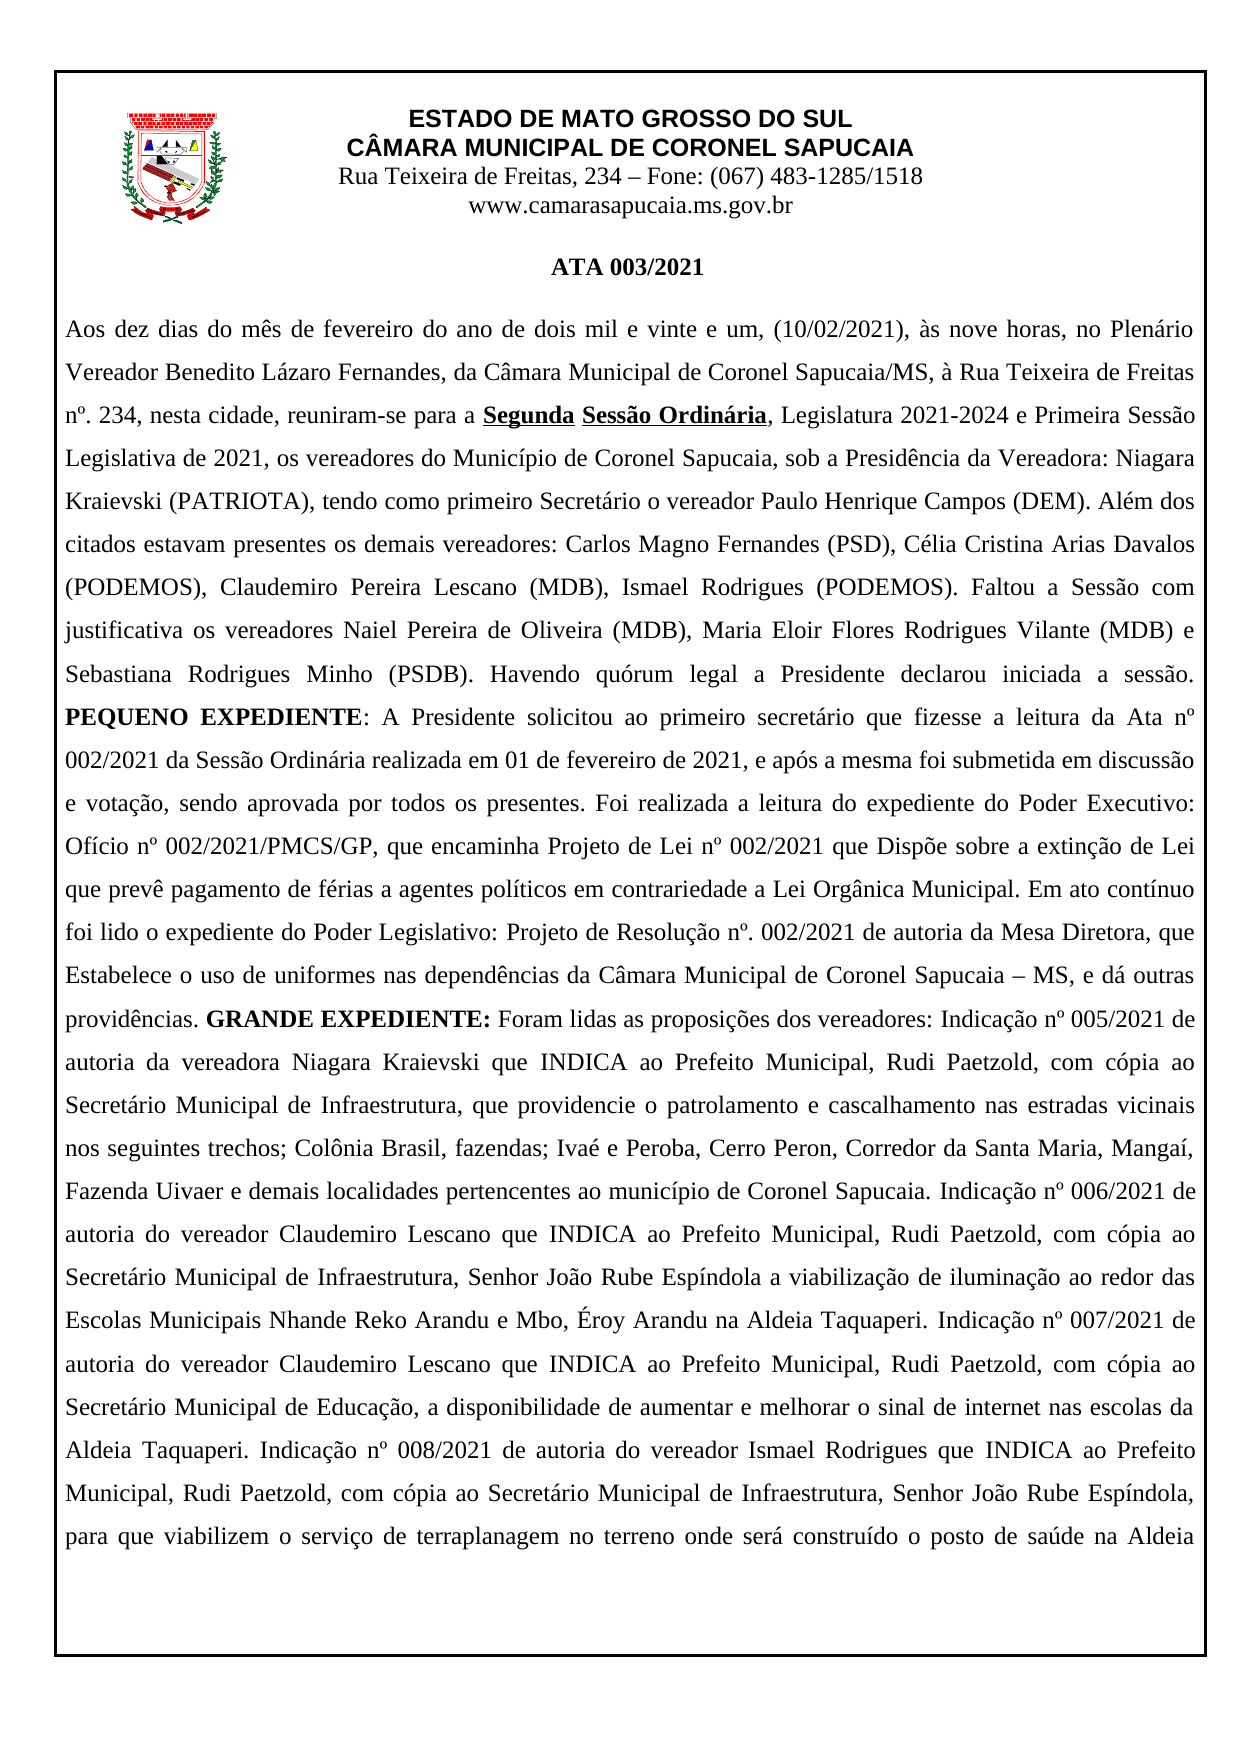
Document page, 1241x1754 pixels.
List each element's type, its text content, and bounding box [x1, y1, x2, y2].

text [65, 314, 1196, 1550]
text ATA 003/2021 [65, 252, 1196, 281]
